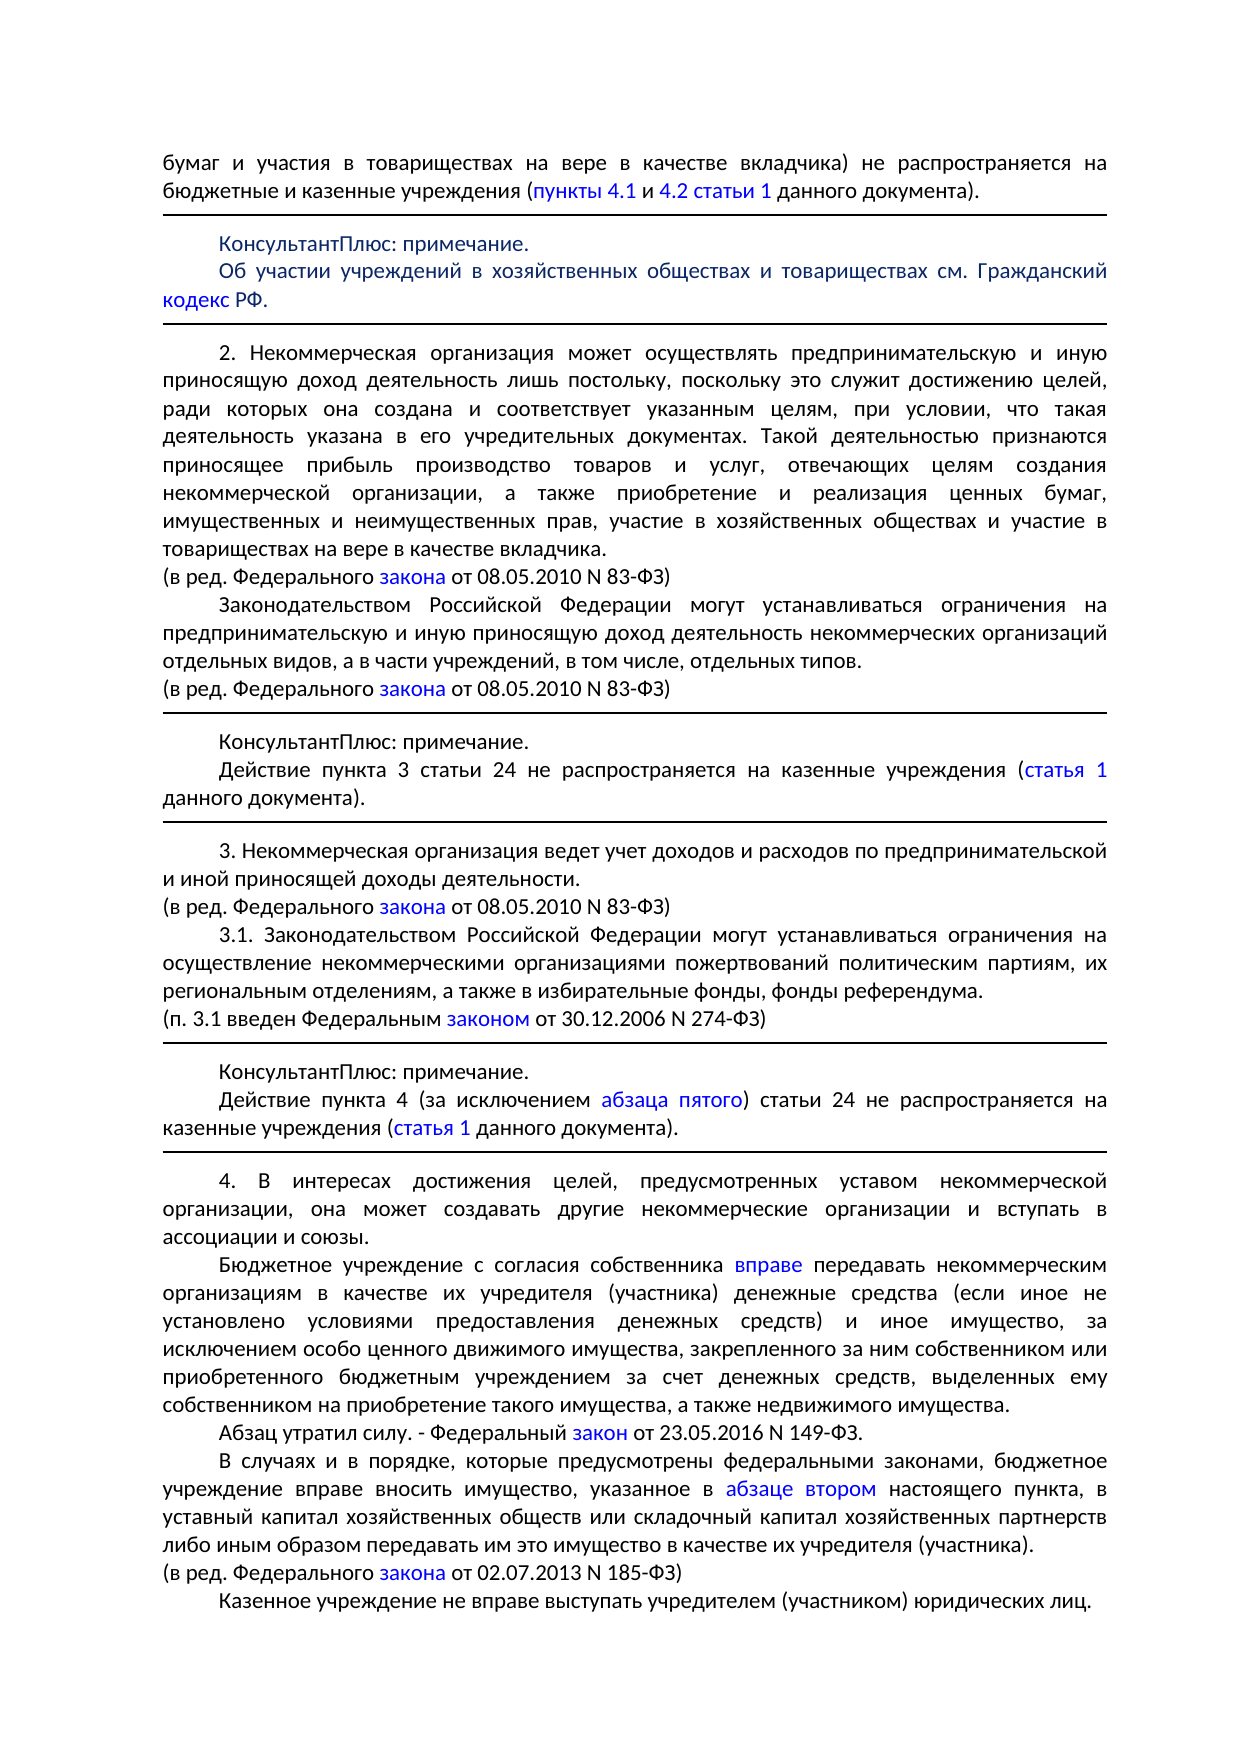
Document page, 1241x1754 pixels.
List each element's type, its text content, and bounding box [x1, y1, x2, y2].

text 3.1. Законодательством Российской Федерации могут устанавливаться ограничения на осуществление некоммерческими организациями пожертвований политическим партиям, их региональным отделениям, а также в избирательные фонды, фонды референдума. [162, 920, 1107, 1004]
text Действие пункта 3 статьи 24 не распространяется на казенные учреждения (статья 1 данного документа). [162, 755, 1107, 811]
text Казенное учреждение не вправе выступать учредителем (участником) юридических лиц. [162, 1586, 1107, 1614]
text Действие пункта 4 (за исключением абзаца пятого) статьи 24 не распространяется на казенные учреждения (статья 1 данного документа). [162, 1085, 1107, 1141]
text В случаях и в порядке, которые предусмотрены федеральными законами, бюджетное учреждение вправе вносить имущество, указанное в абзаце втором настоящего пункта, в уставный капитал хозяйственных обществ или складочный капитал хозяйственных партнерств либо иным образом передавать им это имущество в качестве их учредителя (участника). [162, 1446, 1107, 1558]
text (в ред. Федерального закона от 08.05.2010 N 83-ФЗ) [162, 674, 1107, 702]
text Абзац утратил силу. - Федеральный закон от 23.05.2016 N 149-ФЗ. [162, 1418, 1107, 1446]
text (в ред. Федерального закона от 08.05.2010 N 83-ФЗ) [162, 892, 1107, 920]
text Бюджетное учреждение с согласия собственника вправе передавать некоммерческим организациям в качестве их учредителя (участника) денежные средства (если иное не установлено условиями предоставления денежных средств) и иное имущество, за исключением особо ценного движимого имущества, закрепленного за ним собственником или приобретенного бюджетным учреждением за счет денежных средств, выделенных ему собственником на приобретение такого имущества, а также недвижимого имущества. [162, 1250, 1107, 1418]
text 2. Некоммерческая организация может осуществлять предпринимательскую и иную приносящую доход деятельность лишь постольку, поскольку это служит достижению целей, ради которых она создана и соответствует указанным целям, при условии, что такая деятельность указана в его учредительных документах. Такой деятельностью признаются приносящее прибыль производство товаров и услуг, отвечающих целям создания некоммерческой организации, а также приобретение и реализация ценных бумаг, имущественных и неимущественных прав, участие в хозяйственных обществах и участие в товариществах на вере в качестве вкладчика. [162, 338, 1107, 562]
text Об участии учреждений в хозяйственных обществах и товариществах см. Гражданский кодекс РФ. [162, 257, 1107, 313]
text 4. В интересах достижения целей, предусмотренных уставом некоммерческой организации, она может создавать другие некоммерческие организации и вступать в ассоциации и союзы. [162, 1166, 1107, 1250]
text (п. 3.1 введен Федеральным законом от 30.12.2006 N 274-ФЗ) [162, 1004, 1107, 1032]
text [162, 148, 1107, 204]
text (в ред. Федерального закона от 08.05.2010 N 83-ФЗ) [162, 562, 1107, 590]
text КонсультантПлюс: примечание. [162, 727, 1107, 755]
text КонсультантПлюс: примечание. [162, 1057, 1107, 1085]
text (в ред. Федерального закона от 02.07.2013 N 185-ФЗ) [162, 1558, 1107, 1586]
text 3. Некоммерческая организация ведет учет доходов и расходов по предпринимательской и иной приносящей доходы деятельности. [162, 836, 1107, 892]
text КонсультантПлюс: примечание. [162, 229, 1107, 257]
text Законодательством Российской Федерации могут устанавливаться ограничения на предпринимательскую и иную приносящую доход деятельность некоммерческих организаций отдельных видов, а в части учреждений, в том числе, отдельных типов. [162, 590, 1107, 674]
